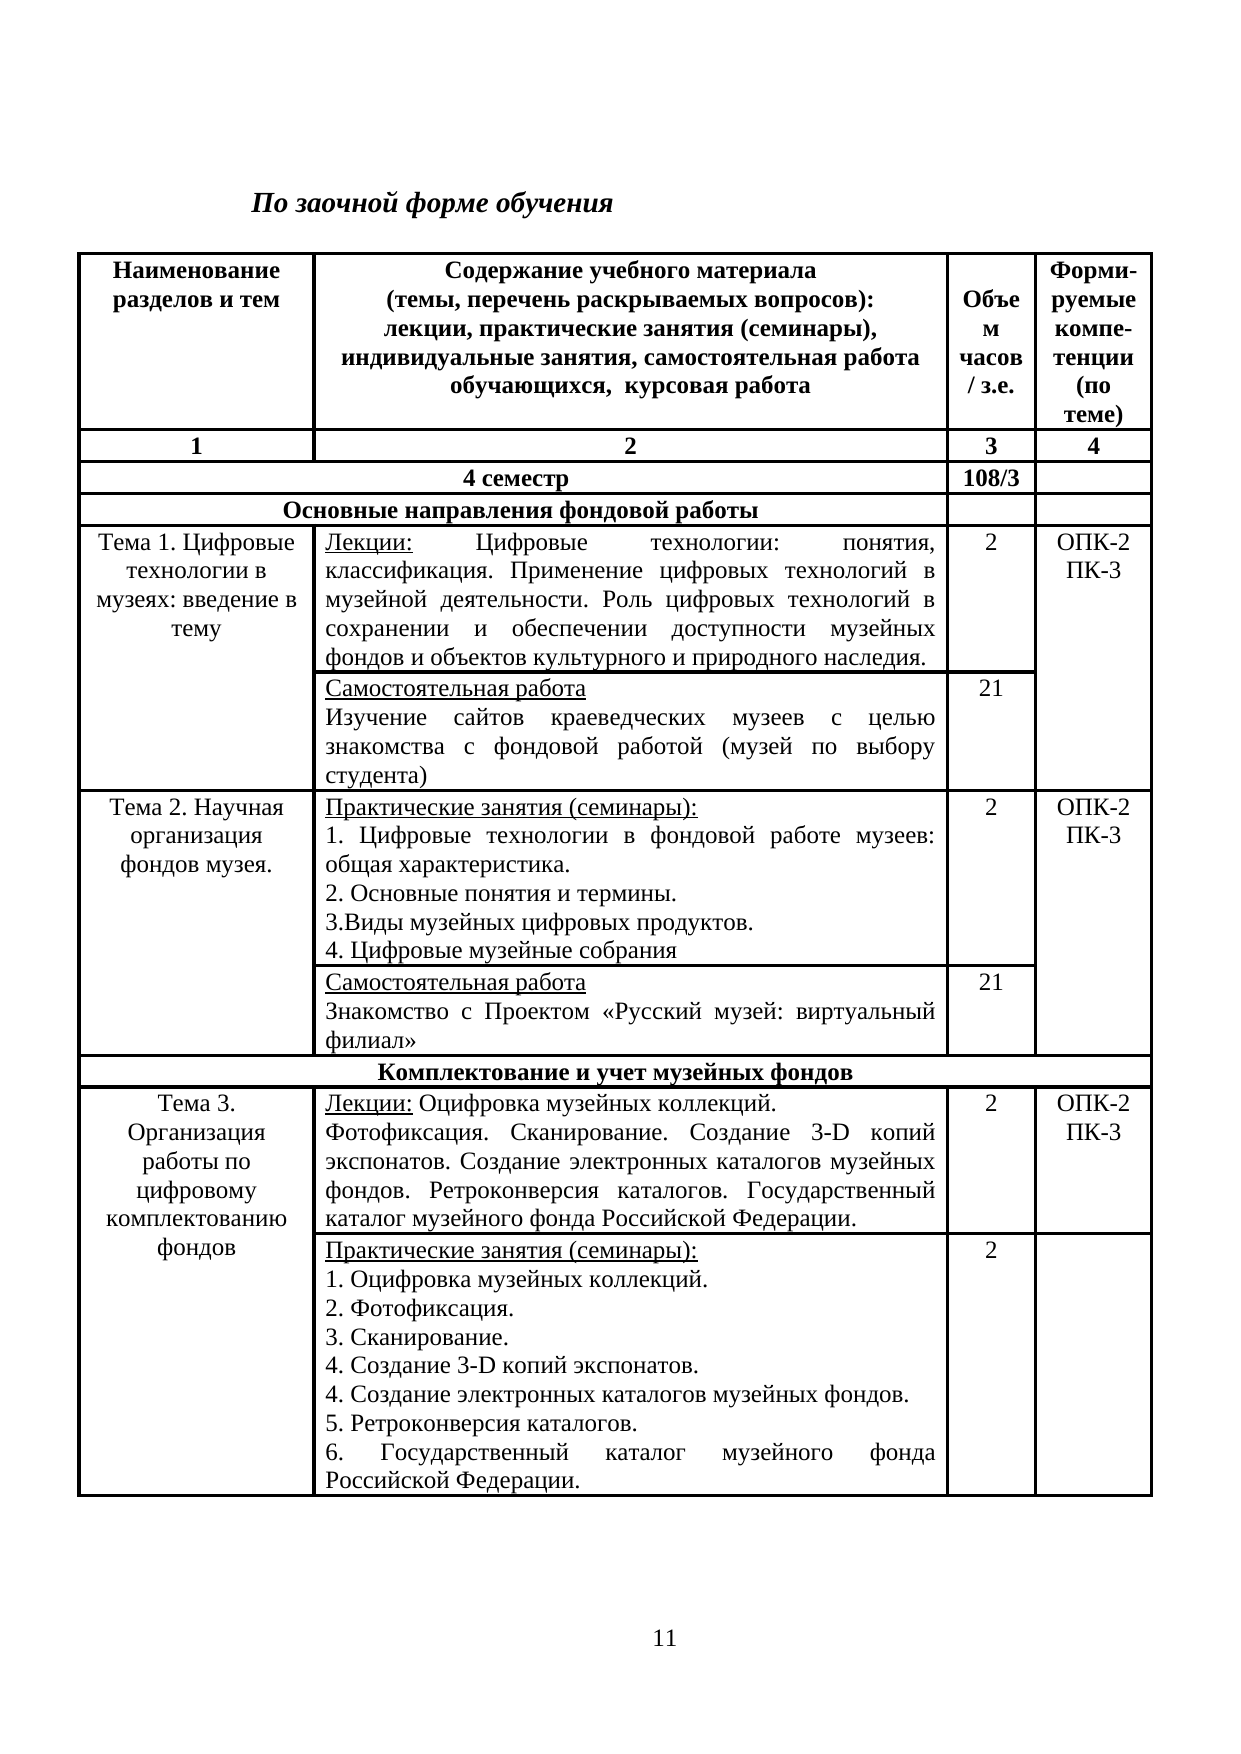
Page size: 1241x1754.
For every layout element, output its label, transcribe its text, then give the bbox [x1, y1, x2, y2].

text По заочной форме обучения [177, 185, 1152, 219]
table_cell 4 [1037, 431, 1150, 460]
table_cell Лекции: Цифровые технологии: понятия, классификация. Применение цифровых технологий в музейной деятельности. Роль цифровых технологий в сохранении и обеспечении доступности музейных фондов и объектов культурного и природного наследия. [316, 527, 946, 670]
table_cell ОПК-2 ПК-3 [1037, 527, 1150, 788]
table_cell Основные направления фондовой работы [81, 495, 946, 523]
table_cell Лекции: Оцифровка музейных коллекций. Фотофиксация. Сканирование. Создание 3-D копий экспонатов. Создание электронных каталогов музейных фондов. Ретроконверсия каталогов. Государственный каталог музейного фонда Российской Федерации. [316, 1089, 946, 1232]
table_cell Практические занятия (семинары): 1. Цифровые технологии в фондовой работе музеев: общая характеристика. 2. Основные понятия и термины. 3.Виды музейных цифровых продуктов. 4. Цифровые музейные собрания [316, 792, 946, 964]
table_cell 1 [81, 431, 312, 460]
table_cell [1037, 495, 1150, 523]
table_cell Самостоятельная работа Знакомство с Проектом «Русский музей: виртуальный филиал» [316, 967, 946, 1053]
table_cell 21 [949, 967, 1034, 1053]
table_cell 2 [949, 1235, 1034, 1494]
table_cell 3 [949, 431, 1034, 460]
table_header Наименование разделов и тем [81, 255, 312, 428]
table_cell 2 [316, 431, 946, 460]
table_header Объем часов / з.е. [949, 255, 1034, 428]
table_cell [1037, 1235, 1150, 1494]
table_cell Практические занятия (семинары): 1. Оцифровка музейных коллекций. 2. Фотофиксация. 3. Сканирование. 4. Создание 3-D копий экспонатов. 4. Создание электронных каталогов музейных фондов. 5. Ретроконверсия каталогов. 6. Государственный каталог музейного фонда Российской Федерации. [316, 1235, 946, 1494]
table_cell [949, 495, 1034, 523]
table_cell Тема 3. Организация работы по цифровому комплектованию фондов [81, 1089, 312, 1494]
table_cell Самостоятельная работа Изучение сайтов краеведческих музеев с целью знакомства с фондовой работой (музей по выбору студента) [316, 674, 946, 788]
table_header Форми-руемыекомпе-тенции (по теме) [1037, 255, 1150, 428]
table_header Содержание учебного материала (темы, перечень раскрываемых вопросов): лекции, практические занятия (семинары), индивидуальные занятия, самостоятельная работа обучающихся, курсовая работа [316, 255, 946, 428]
table_cell Тема 1. Цифровые технологии в музеях: введение в тему [81, 527, 312, 788]
table_cell ОПК-2 ПК-3 [1037, 1089, 1150, 1232]
table_cell [1037, 463, 1150, 492]
table_cell Комплектование и учет музейных фондов [81, 1057, 1150, 1085]
table_cell 21 [949, 674, 1034, 788]
table_cell 2 [949, 792, 1034, 964]
table_cell 2 [949, 1089, 1034, 1232]
table_cell 4 семестр [81, 463, 946, 492]
table_cell 2 [949, 527, 1034, 670]
table_cell ОПК-2 ПК-3 [1037, 792, 1150, 1053]
table_cell Тема 2. Научная организация фондов музея. [81, 792, 312, 1053]
table_cell 108/3 [949, 463, 1034, 492]
